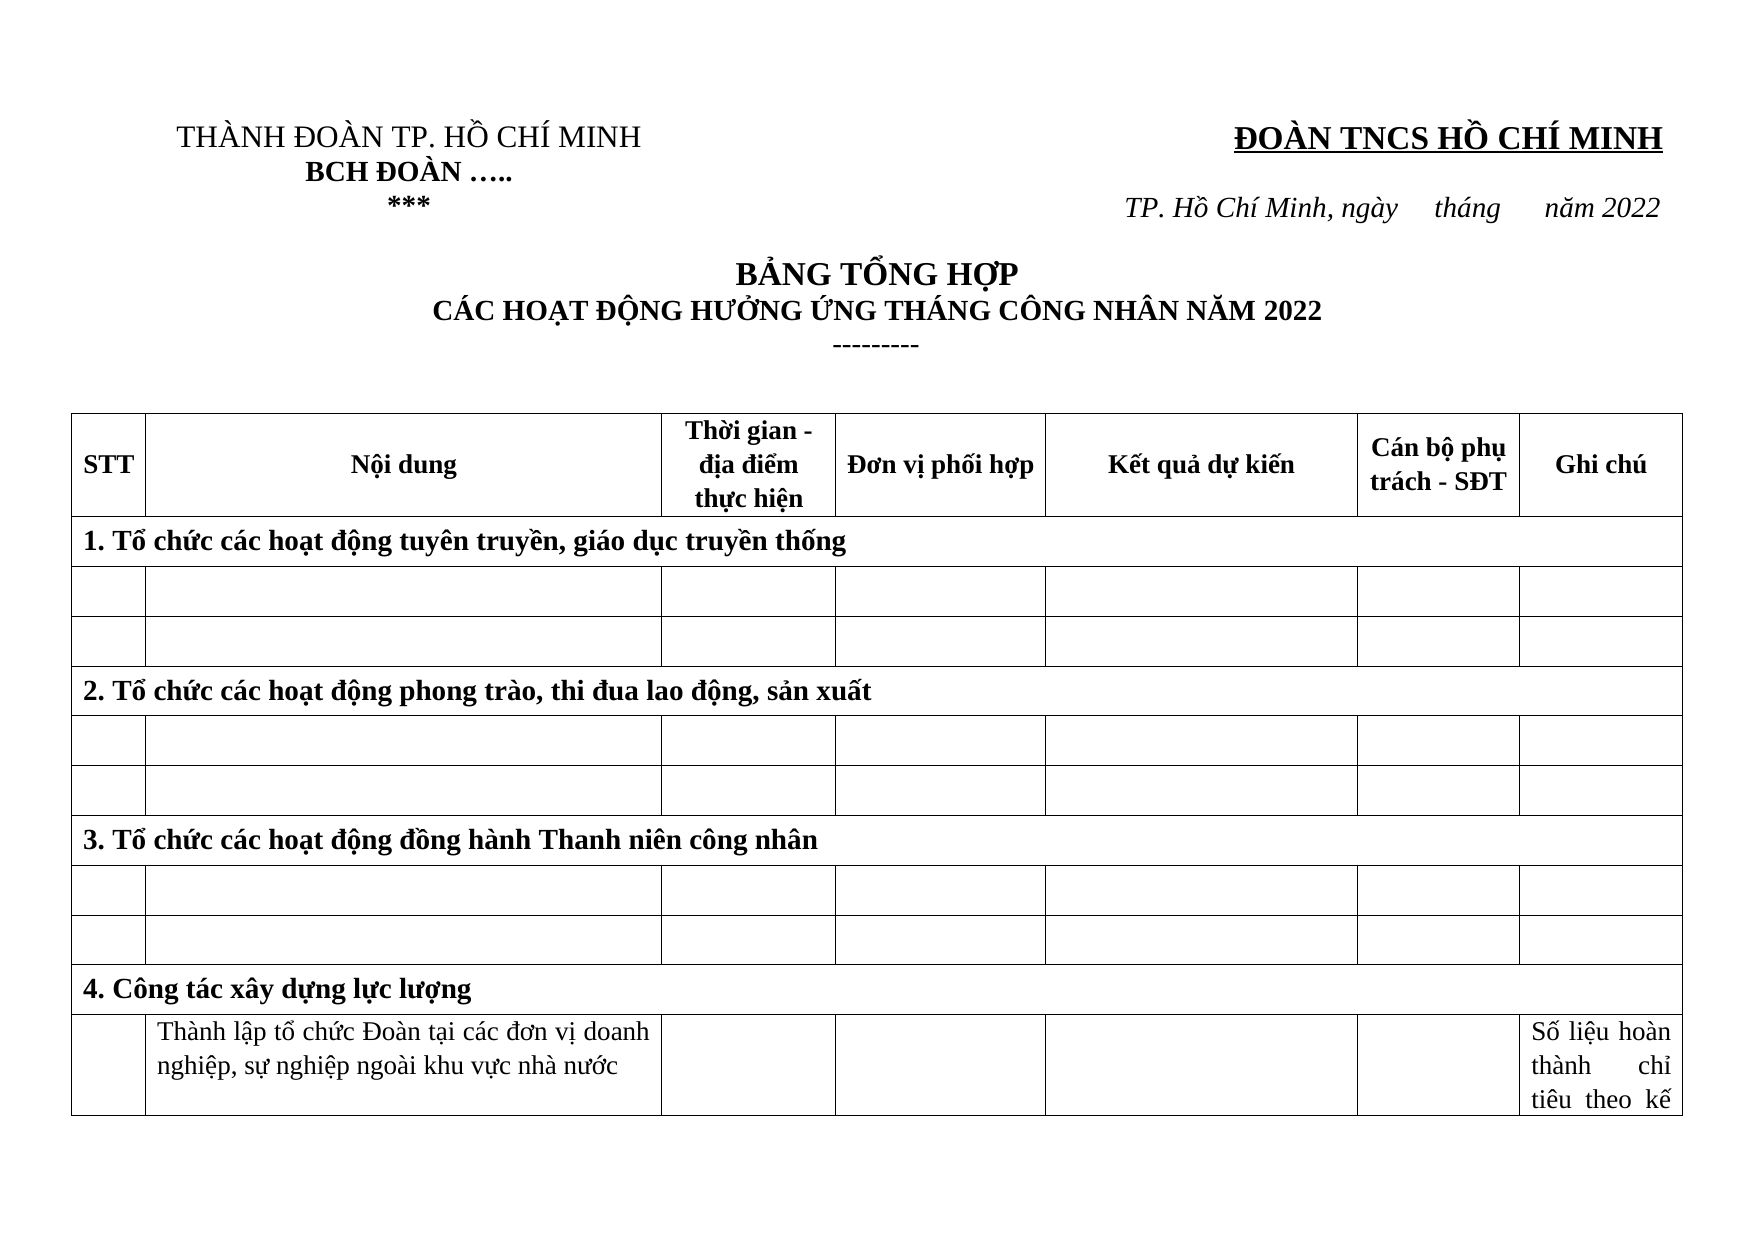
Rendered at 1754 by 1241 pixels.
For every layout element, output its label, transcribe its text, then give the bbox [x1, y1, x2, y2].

table_header THÀNH ĐOÀN TP. HỒ CHÍ MINH BCH ĐOÀN ….. *** [118, 118, 699, 255]
table_cell [662, 766, 835, 815]
table_cell [662, 716, 835, 765]
table_cell [1046, 766, 1357, 815]
table_cell [662, 567, 835, 616]
table_cell [1358, 617, 1519, 666]
table_header Cán bộ phụ trách - SĐT [1358, 414, 1519, 516]
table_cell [146, 1015, 661, 1114]
table_header Ghi chú [1520, 414, 1682, 516]
table_cell [72, 617, 145, 666]
table_cell [662, 916, 835, 964]
table_cell [146, 866, 661, 914]
table_cell [1358, 1015, 1519, 1114]
table_cell [146, 617, 661, 666]
table_cell [1358, 866, 1519, 914]
table_header STT [72, 414, 145, 516]
text BẢNG TỔNG HỢP [118, 255, 1636, 293]
table_cell [72, 567, 145, 616]
table_cell [146, 766, 661, 815]
table_cell 3. Tổ chức các hoạt động đồng hành Thanh niên công nhân [72, 816, 1682, 865]
table_cell [836, 766, 1045, 815]
table_cell [662, 1015, 835, 1114]
table_cell [1358, 567, 1519, 616]
table_cell [1358, 766, 1519, 815]
table_cell 2. Tổ chức các hoạt động phong trào, thi đua lao động, sản xuất [72, 667, 1682, 715]
table_cell [836, 916, 1045, 964]
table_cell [1520, 1015, 1682, 1114]
table_cell [72, 1015, 145, 1114]
table_cell [1520, 866, 1682, 914]
table_cell 1. Tổ chức các hoạt động tuyên truyền, giáo dục truyền thống [72, 517, 1682, 566]
text --------- [118, 327, 1636, 360]
table_cell [1046, 916, 1357, 964]
table_cell [662, 866, 835, 914]
table_header Đơn vị phối hợp [836, 414, 1045, 516]
table_cell [72, 916, 145, 964]
table_cell [1520, 716, 1682, 765]
table_cell [1520, 617, 1682, 666]
table_cell [1046, 617, 1357, 666]
table_cell [146, 567, 661, 616]
table_cell [72, 716, 145, 765]
table_cell [836, 617, 1045, 666]
table_cell 4. Công tác xây dựng lực lượng [72, 965, 1682, 1014]
table_cell [1358, 716, 1519, 765]
table_cell [1520, 567, 1682, 616]
table_cell [836, 1015, 1045, 1114]
table_cell [836, 866, 1045, 914]
table_cell [1046, 866, 1357, 914]
table_cell [146, 716, 661, 765]
table_cell [72, 866, 145, 914]
table_cell [662, 617, 835, 666]
table_cell [836, 716, 1045, 765]
table_cell [72, 766, 145, 815]
table_header Nội dung [146, 414, 661, 516]
table_header Thời gian - địa điểm thực hiện [662, 414, 835, 516]
table_cell [1046, 716, 1357, 765]
table_cell [1358, 916, 1519, 964]
table_cell [836, 567, 1045, 616]
table_cell [146, 916, 661, 964]
text CÁC HOẠT ĐỘNG HƯỞNG ỨNG THÁNG CÔNG NHÂN NĂM 2022 [118, 293, 1636, 327]
table_header ĐOÀN TNCS HỒ CHÍ MINH TP. Hồ Chí Minh, ngày tháng năm 2022 [699, 118, 1674, 255]
table_cell [1046, 1015, 1357, 1114]
table_cell [1520, 766, 1682, 815]
table_cell [1520, 916, 1682, 964]
table_cell [1046, 567, 1357, 616]
table_header Kết quả dự kiến [1046, 414, 1357, 516]
